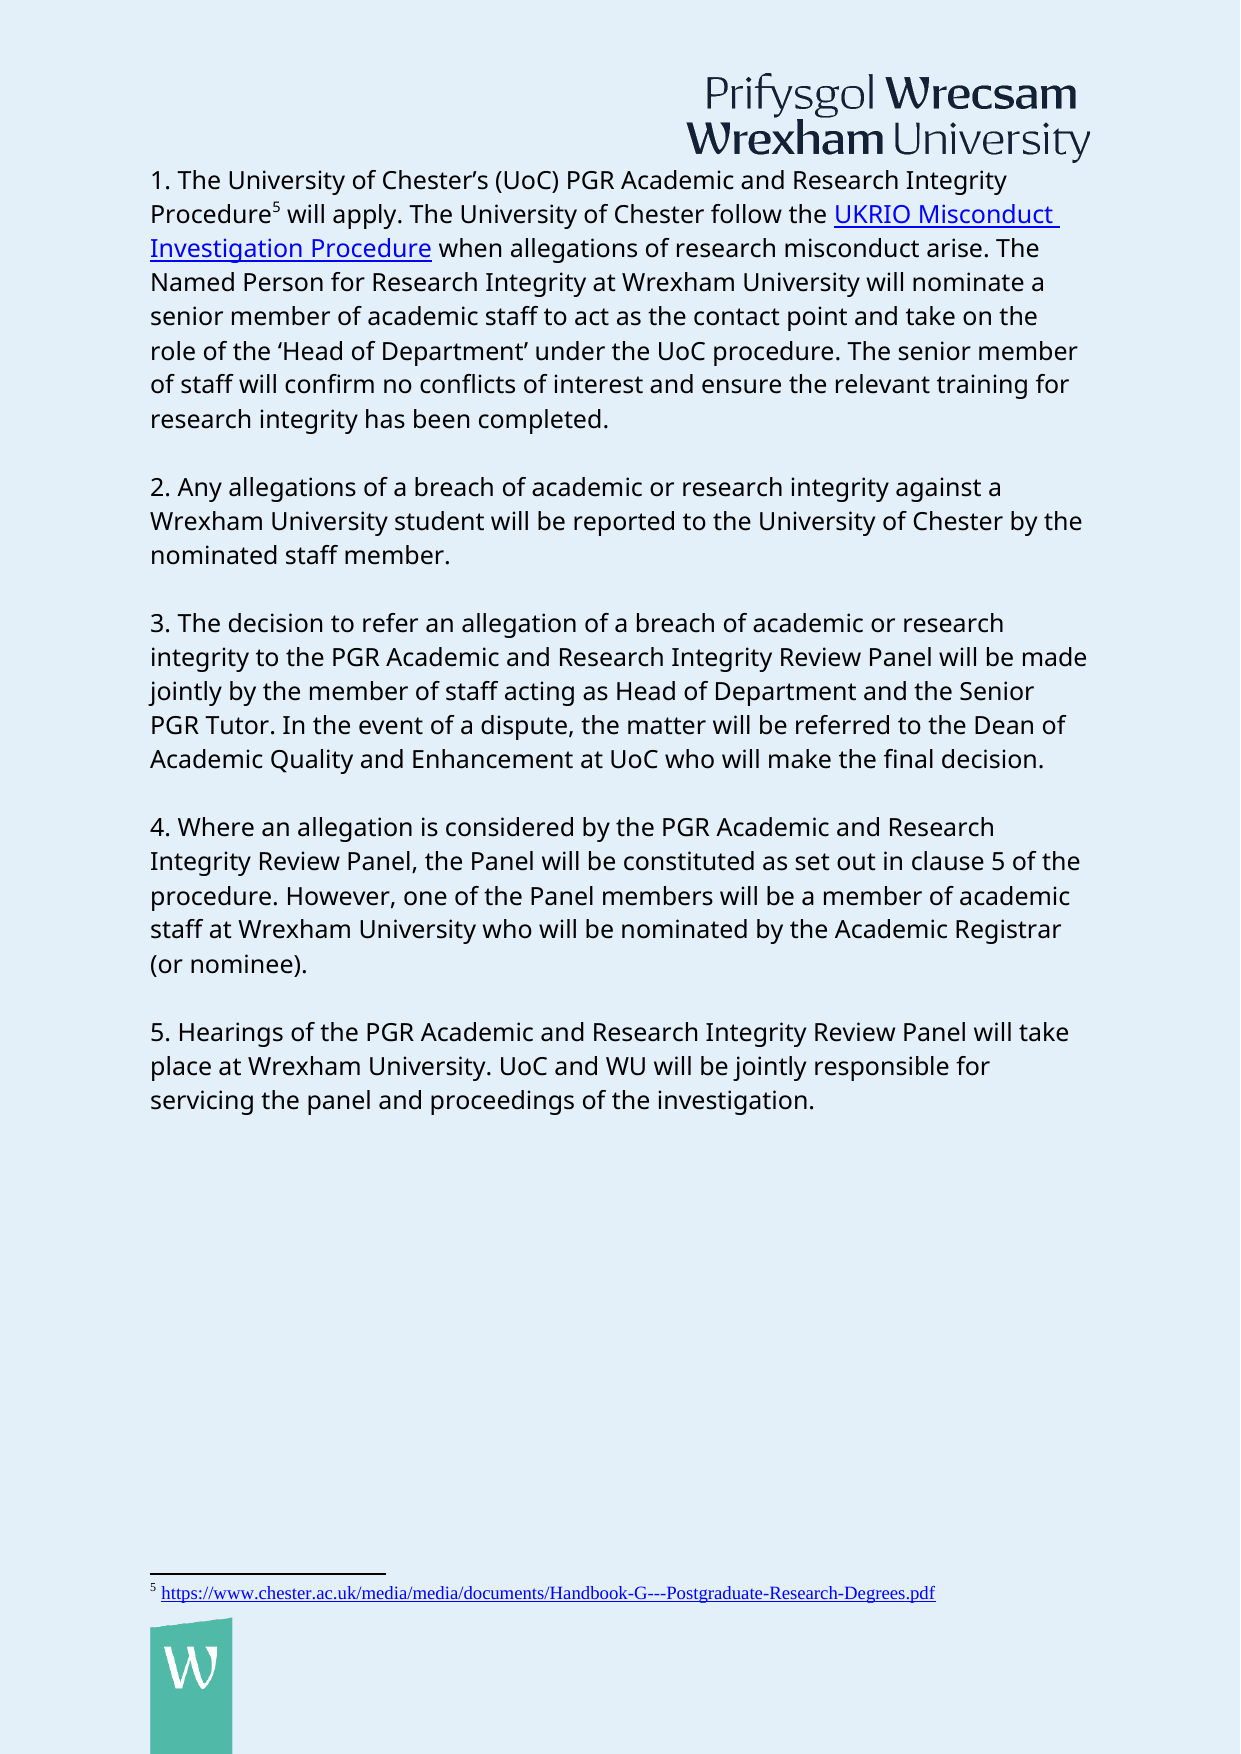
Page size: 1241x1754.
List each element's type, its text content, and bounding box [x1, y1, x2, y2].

text 5. Hearings of the PGR Academic and Research Integrity Review Panel will take place at Wrexham University. UoC and WU will be jointly responsible for servicing the panel and proceedings of the investigation. [150, 1014, 1090, 1117]
text 1. The University of Chester’s (UoC) PGR Academic and Research Integrity Procedure will apply. The University of Chester follow the UKRIO Misconduct Investigation Procedure when allegations of research misconduct arise. The Named Person for Research Integrity at Wrexham University will nominate a senior member of academic staff to act as the contact point and take on the role of the ‘Head of Department’ under the UoC procedure. The senior member of staff will confirm no conflicts of interest and ensure the relevant training for research integrity has been completed. [150, 163, 1090, 435]
picture [686, 73, 1091, 163]
picture [150, 1617, 233, 1754]
text 4. Where an allegation is considered by the PGR Academic and Research Integrity Review Panel, the Panel will be constituted as set out in clause 5 of the procedure. However, one of the Panel members will be a member of academic staff at Wrexham University who will be nominated by the Academic Registrar (or nominee). [150, 810, 1090, 980]
text 2. Any allegations of a breach of academic or research integrity against a Wrexham University student will be reported to the University of Chester by the nominated staff member. [150, 469, 1090, 572]
text 3. The decision to refer an allegation of a breach of academic or research integrity to the PGR Academic and Research Integrity Review Panel will be made jointly by the member of staff acting as Head of Department and the Senior PGR Tutor. In the event of a dispute, the matter will be referred to the Dean of Academic Quality and Enhancement at UoC who will make the final decision. [150, 606, 1090, 776]
